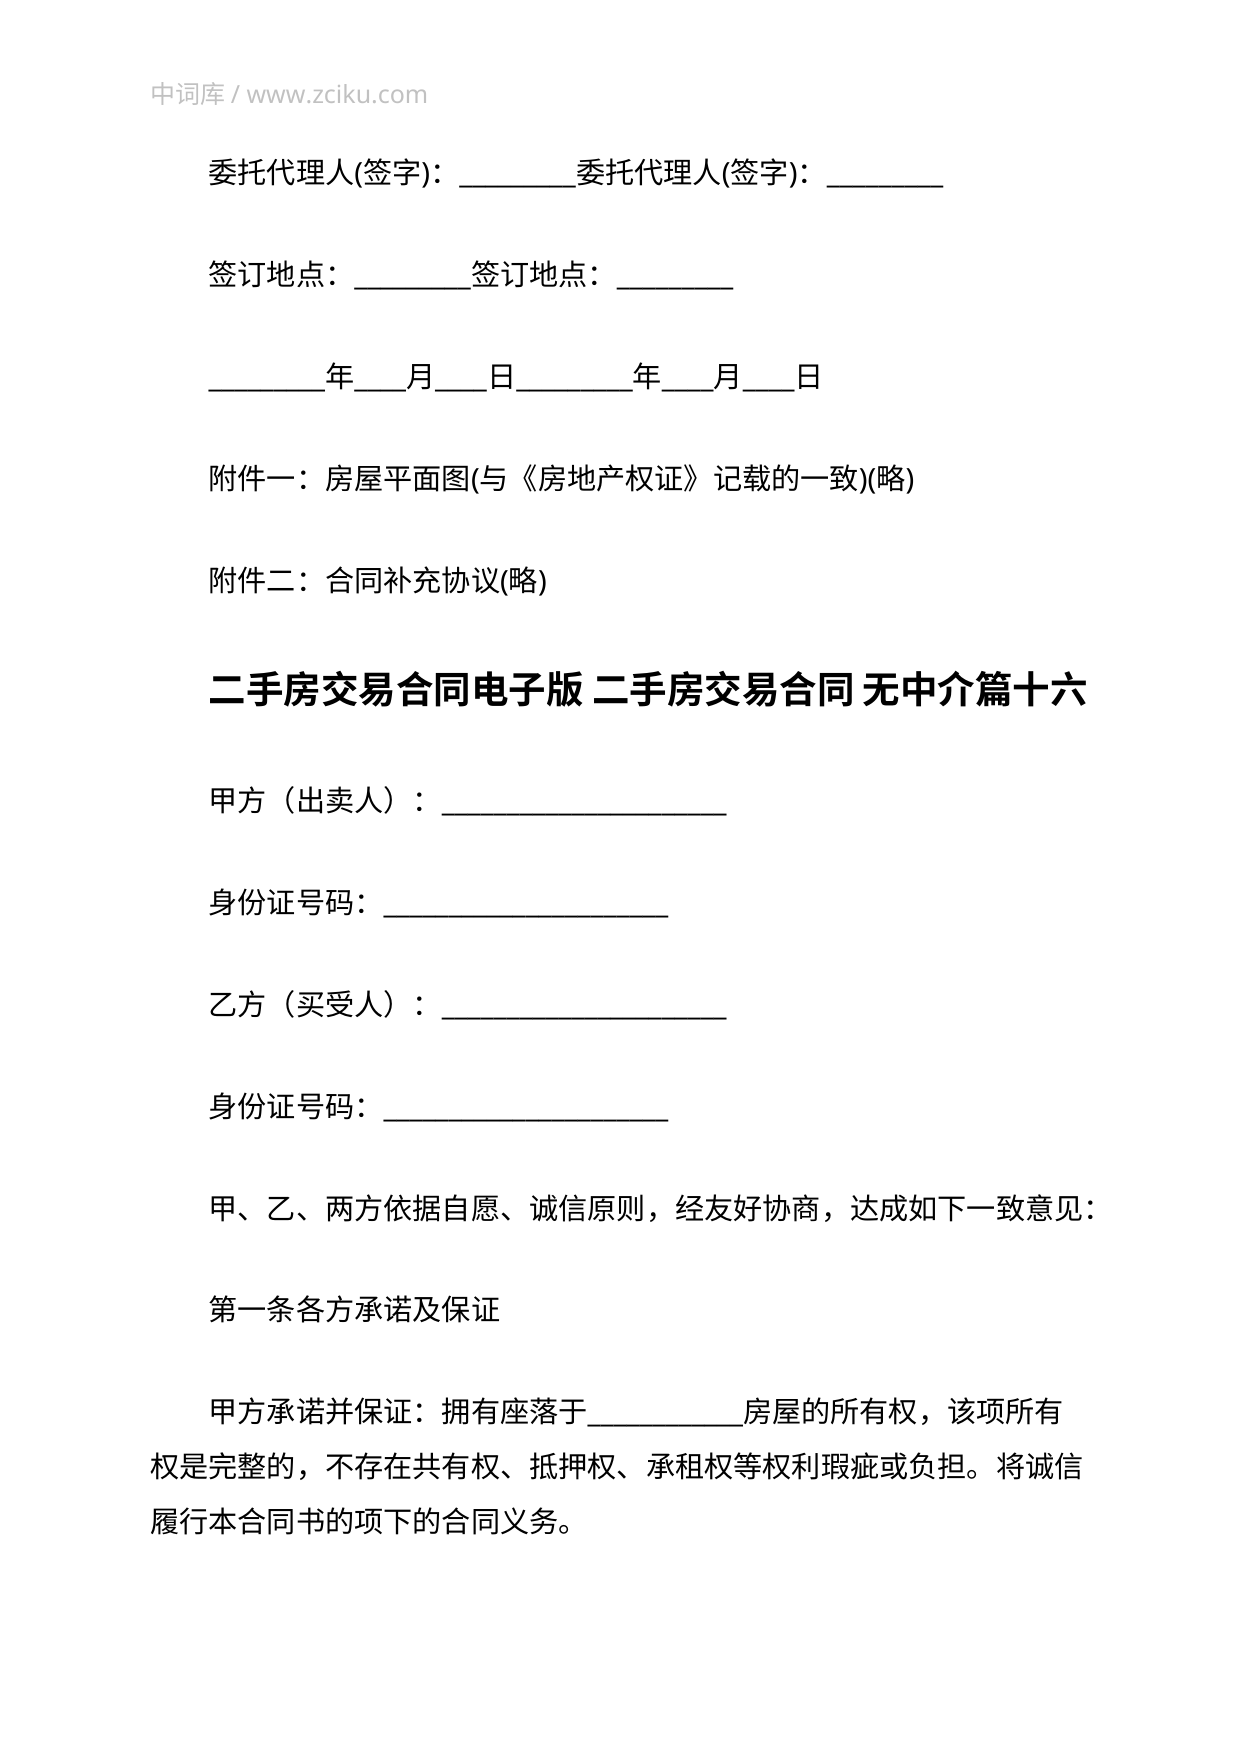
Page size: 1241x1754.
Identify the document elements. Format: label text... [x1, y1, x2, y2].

text 委托代理人(签字)：_________委托代理人(签字)：_________ [150, 150, 1090, 192]
text 二手房交易合同电子版 二手房交易合同 无中介篇十六 [150, 660, 1090, 714]
text 乙方（买受人）：______________________ [150, 981, 1090, 1024]
text _________年____月____日_________年____月____日 [150, 354, 1090, 396]
text 附件二：合同补充协议(略) [150, 558, 1090, 600]
text 甲方承诺并保证：拥有座落于____________房屋的所有权，该项所有权是完整的，不存在共有权、抵押权、承租权等权利瑕疵或负担。将诚信履行本合同书的项下的合同义务。 [150, 1389, 1090, 1541]
text 附件一：房屋平面图(与《房地产权证》记载的一致)(略) [150, 456, 1090, 498]
text 第一条各方承诺及保证 [150, 1287, 1090, 1329]
text 身份证号码：______________________ [150, 879, 1090, 922]
text 身份证号码：______________________ [150, 1083, 1090, 1126]
text 甲、乙、两方依据自愿、诚信原则，经友好协商，达成如下一致意见： [150, 1185, 1090, 1227]
text 甲方（出卖人）：______________________ [150, 777, 1090, 820]
text 签订地点：_________签订地点：_________ [150, 252, 1090, 294]
